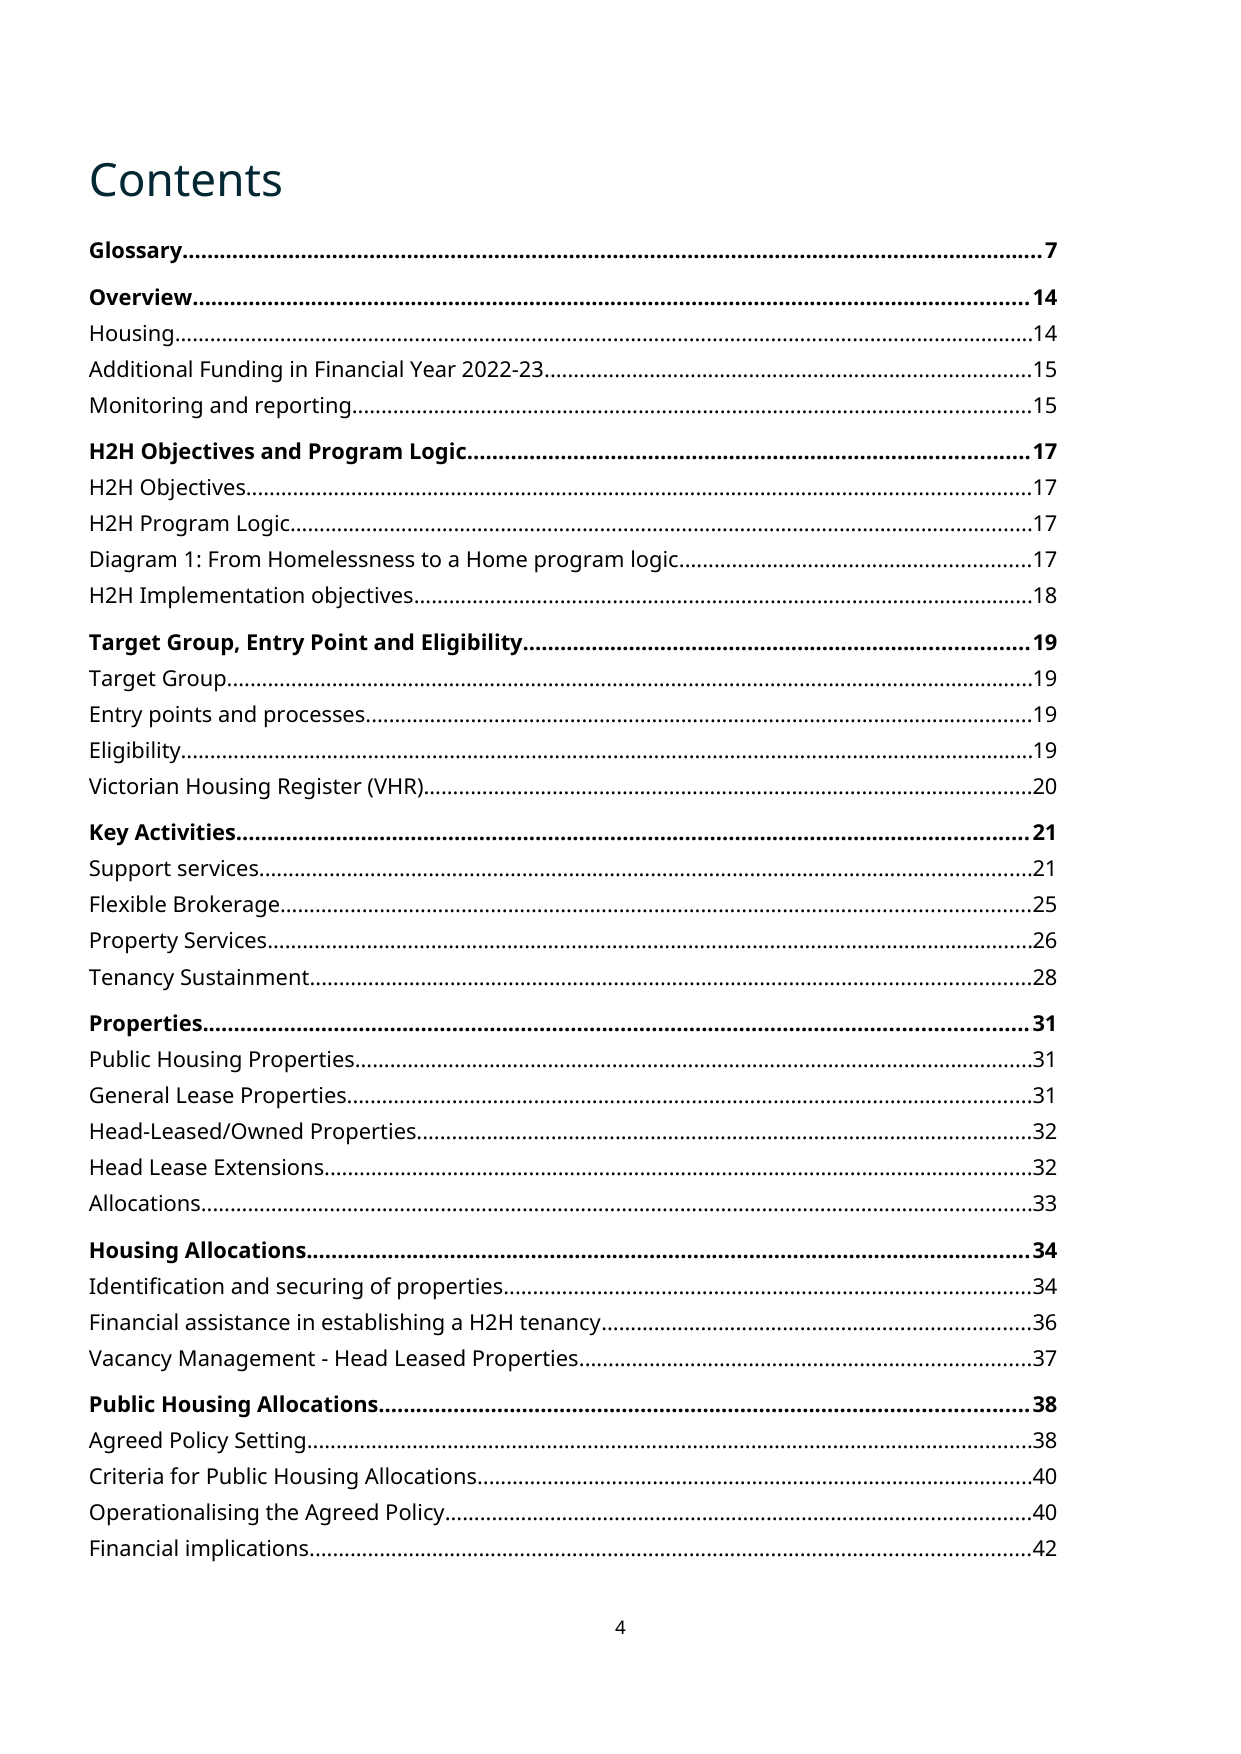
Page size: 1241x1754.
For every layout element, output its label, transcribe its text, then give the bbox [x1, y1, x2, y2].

text Financial implications 42 [89, 1533, 1152, 1563]
text Criteria for Public Housing Allocations 40 [89, 1461, 1152, 1491]
text H2H Program Logic 17 [89, 508, 1152, 538]
text Housing 14 [89, 318, 1152, 347]
text H2H Objectives and Program Logic 17 [89, 436, 1152, 466]
text Head-Leased/Owned Properties 32 [89, 1116, 1152, 1146]
text Property Services 26 [89, 926, 1152, 955]
text Additional Funding in Financial Year 2022-23 15 [89, 354, 1152, 383]
text Flexible Brokerage 25 [89, 889, 1152, 919]
text H2H Implementation objectives 18 [89, 580, 1152, 610]
text Target Group, Entry Point and Eligibility 19 [89, 627, 1152, 657]
text Victorian Housing Register (VHR) 20 [89, 771, 1152, 801]
text Diagram 1: From Homelessness to a Home program logic 17 [89, 544, 1152, 574]
text Vacancy Management - Head Leased Properties 37 [89, 1343, 1152, 1373]
subtitle Contents [89, 148, 1152, 210]
text Target Group 19 [89, 663, 1152, 693]
text Head Lease Extensions 32 [89, 1152, 1152, 1182]
text Support services 21 [89, 853, 1152, 883]
text Identification and securing of properties 34 [89, 1271, 1152, 1301]
text Housing Allocations 34 [89, 1235, 1152, 1264]
text Entry points and processes 19 [89, 699, 1152, 729]
text Glossary 7 [89, 235, 1152, 265]
text Key Activities 21 [89, 817, 1152, 847]
text Properties 31 [89, 1008, 1152, 1038]
text Public Housing Properties 31 [89, 1044, 1152, 1074]
text Operationalising the Agreed Policy 40 [89, 1497, 1152, 1527]
text Financial assistance in establishing a H2H tenancy 36 [89, 1307, 1152, 1337]
text Monitoring and reporting 15 [89, 390, 1152, 419]
text Public Housing Allocations 38 [89, 1389, 1152, 1419]
text Tenancy Sustainment 28 [89, 962, 1152, 991]
text Agreed Policy Setting 38 [89, 1425, 1152, 1455]
text Overview 14 [89, 282, 1152, 311]
text Allocations 33 [89, 1188, 1152, 1218]
text H2H Objectives 17 [89, 472, 1152, 502]
text Eligibility 19 [89, 735, 1152, 765]
text General Lease Properties 31 [89, 1080, 1152, 1110]
